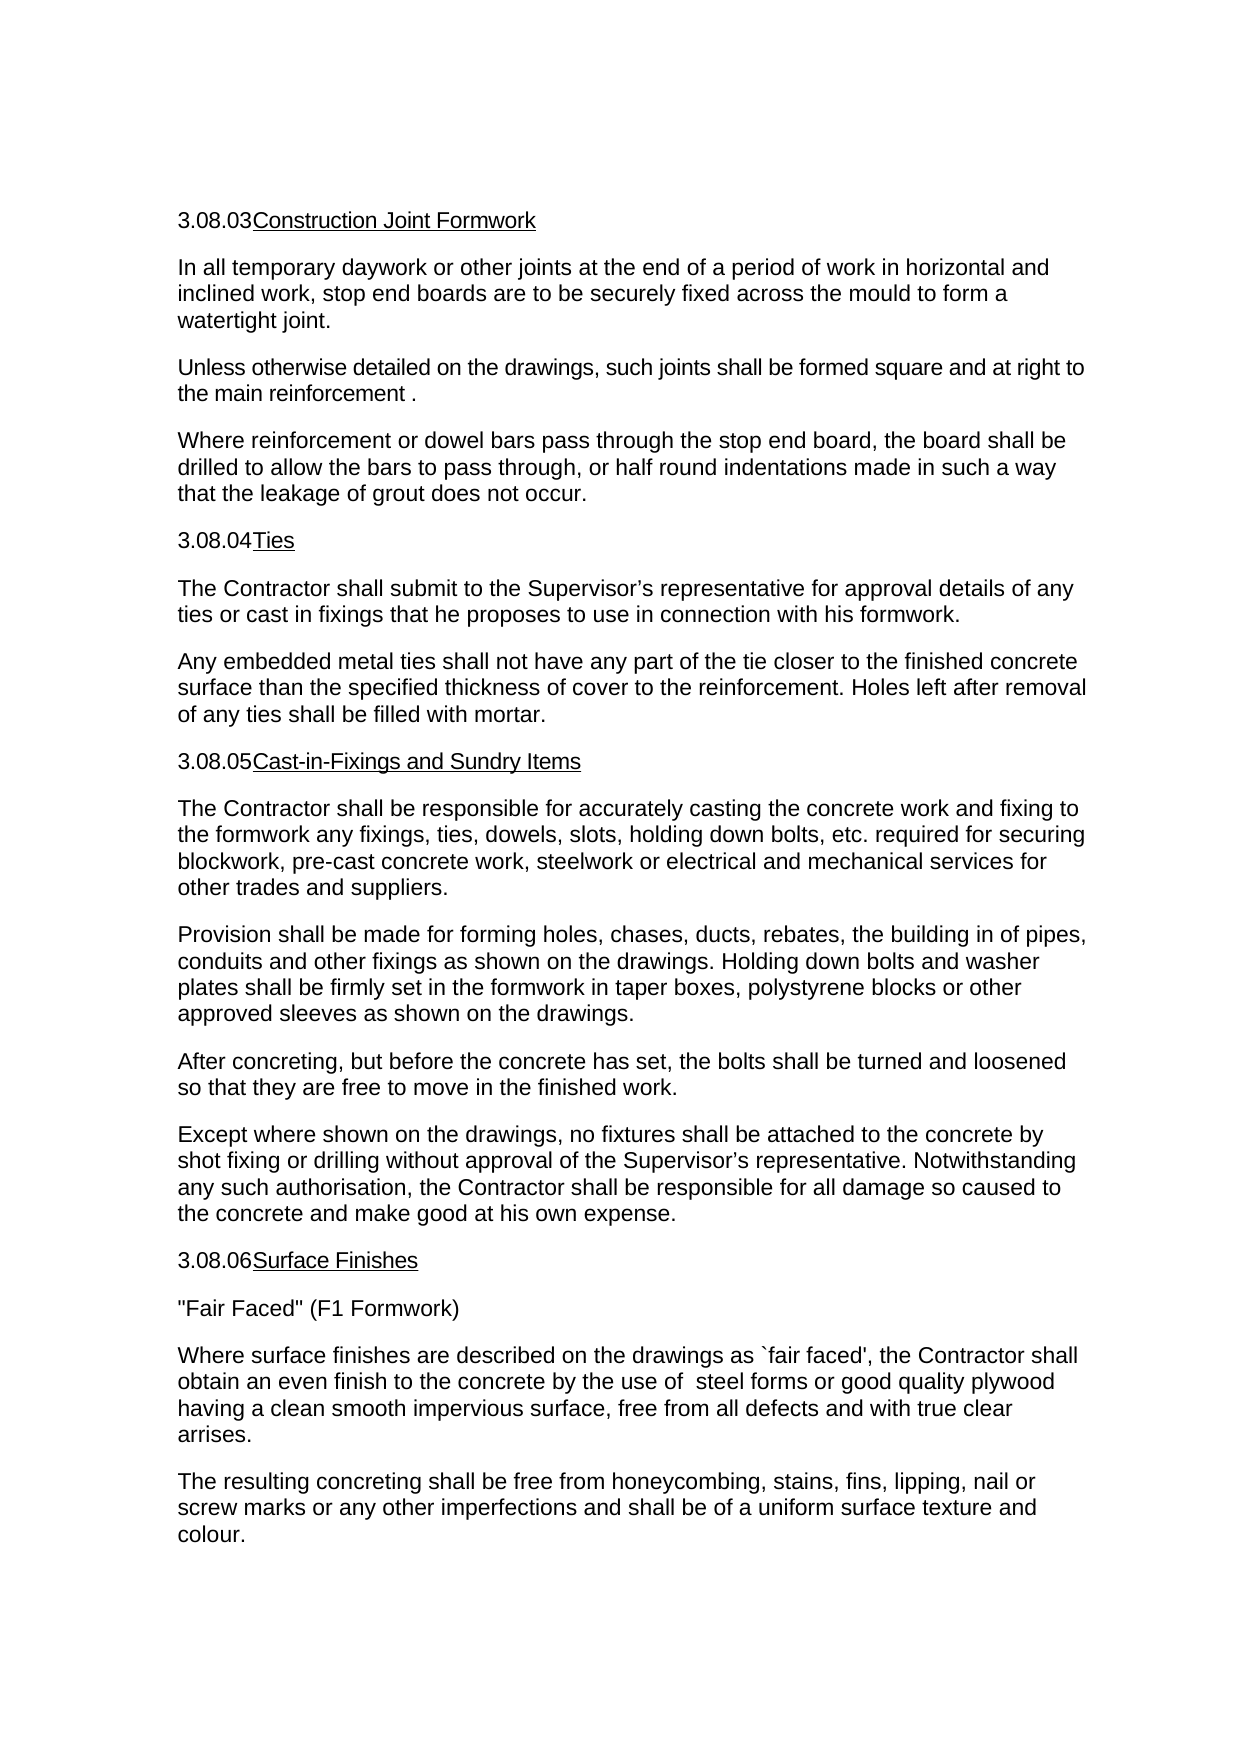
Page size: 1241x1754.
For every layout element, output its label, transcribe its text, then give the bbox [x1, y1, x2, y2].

text After concreting, but before the concrete has set, the bolts shall be turned and loosened so that they are free to move in the finished work. [177, 1048, 1092, 1100]
text Unless otherwise detailed on the drawings, such joints shall be formed square and at right to the main reinforcement . [177, 354, 1092, 407]
text The Contractor shall be responsible for accurately casting the concrete work and fixing to the formwork any fixings, ties, dowels, slots, holding down bolts, etc. required for securing blockwork, pre-cast concrete work, steelwork or electrical and mechanical services for other trades and suppliers. [177, 795, 1092, 901]
text Provision shall be made for forming holes, chases, ducts, rebates, the building in of pipes, conduits and other fixings as shown on the drawings. Holding down bolts and washer plates shall be firmly set in the formwork in taper boxes, polystyrene blocks or other approved sleeves as shown on the drawings. [177, 921, 1092, 1027]
text The resulting concreting shall be free from honeycombing, stains, fins, lipping, nail or screw marks or any other imperfections and shall be of a uniform surface texture and colour. [177, 1468, 1092, 1547]
text "Fair Faced" (F1 Formwork) [177, 1294, 1092, 1321]
text 3.08.05 Cast-in-Fixings and Sundry Items [177, 748, 1092, 774]
text 3.08.03 Construction Joint Formwork [177, 207, 1092, 233]
text Any embedded metal ties shall not have any part of the tie closer to the finished concrete surface than the specified thickness of cover to the reinforcement. Holes left after removal of any ties shall be filled with mortar. [177, 648, 1092, 727]
text 3.08.04 Ties [27, 527, 1092, 554]
text In all temporary daywork or other joints at the end of a period of work in horizontal and inclined work, stop end boards are to be securely fixed across the mould to form a watertight joint. [177, 254, 1092, 333]
text 3.08.06 Surface Finishes [177, 1247, 1092, 1274]
text The Contractor shall submit to the Supervisor’s representative for approval details of any ties or cast in fixings that he proposes to use in connection with his formwork. [177, 574, 1092, 627]
text Except where shown on the drawings, no fixtures shall be attached to the concrete by shot fixing or drilling without approval of the Supervisor’s representative. Notwithstanding any such authorisation, the Contractor shall be responsible for all damage so caused to the concrete and make good at his own expense. [177, 1121, 1092, 1227]
text Where reinforcement or dowel bars pass through the stop end board, the board shall be drilled to allow the bars to pass through, or half round indentations made in such a way that the leakage of grout does not occur. [177, 427, 1092, 506]
text Where surface finishes are described on the drawings as `fair faced', the Contractor shall obtain an even finish to the concrete by the use of steel forms or good quality plywood having a clean smooth impervious surface, free from all defects and with true clear arrises. [177, 1342, 1092, 1447]
